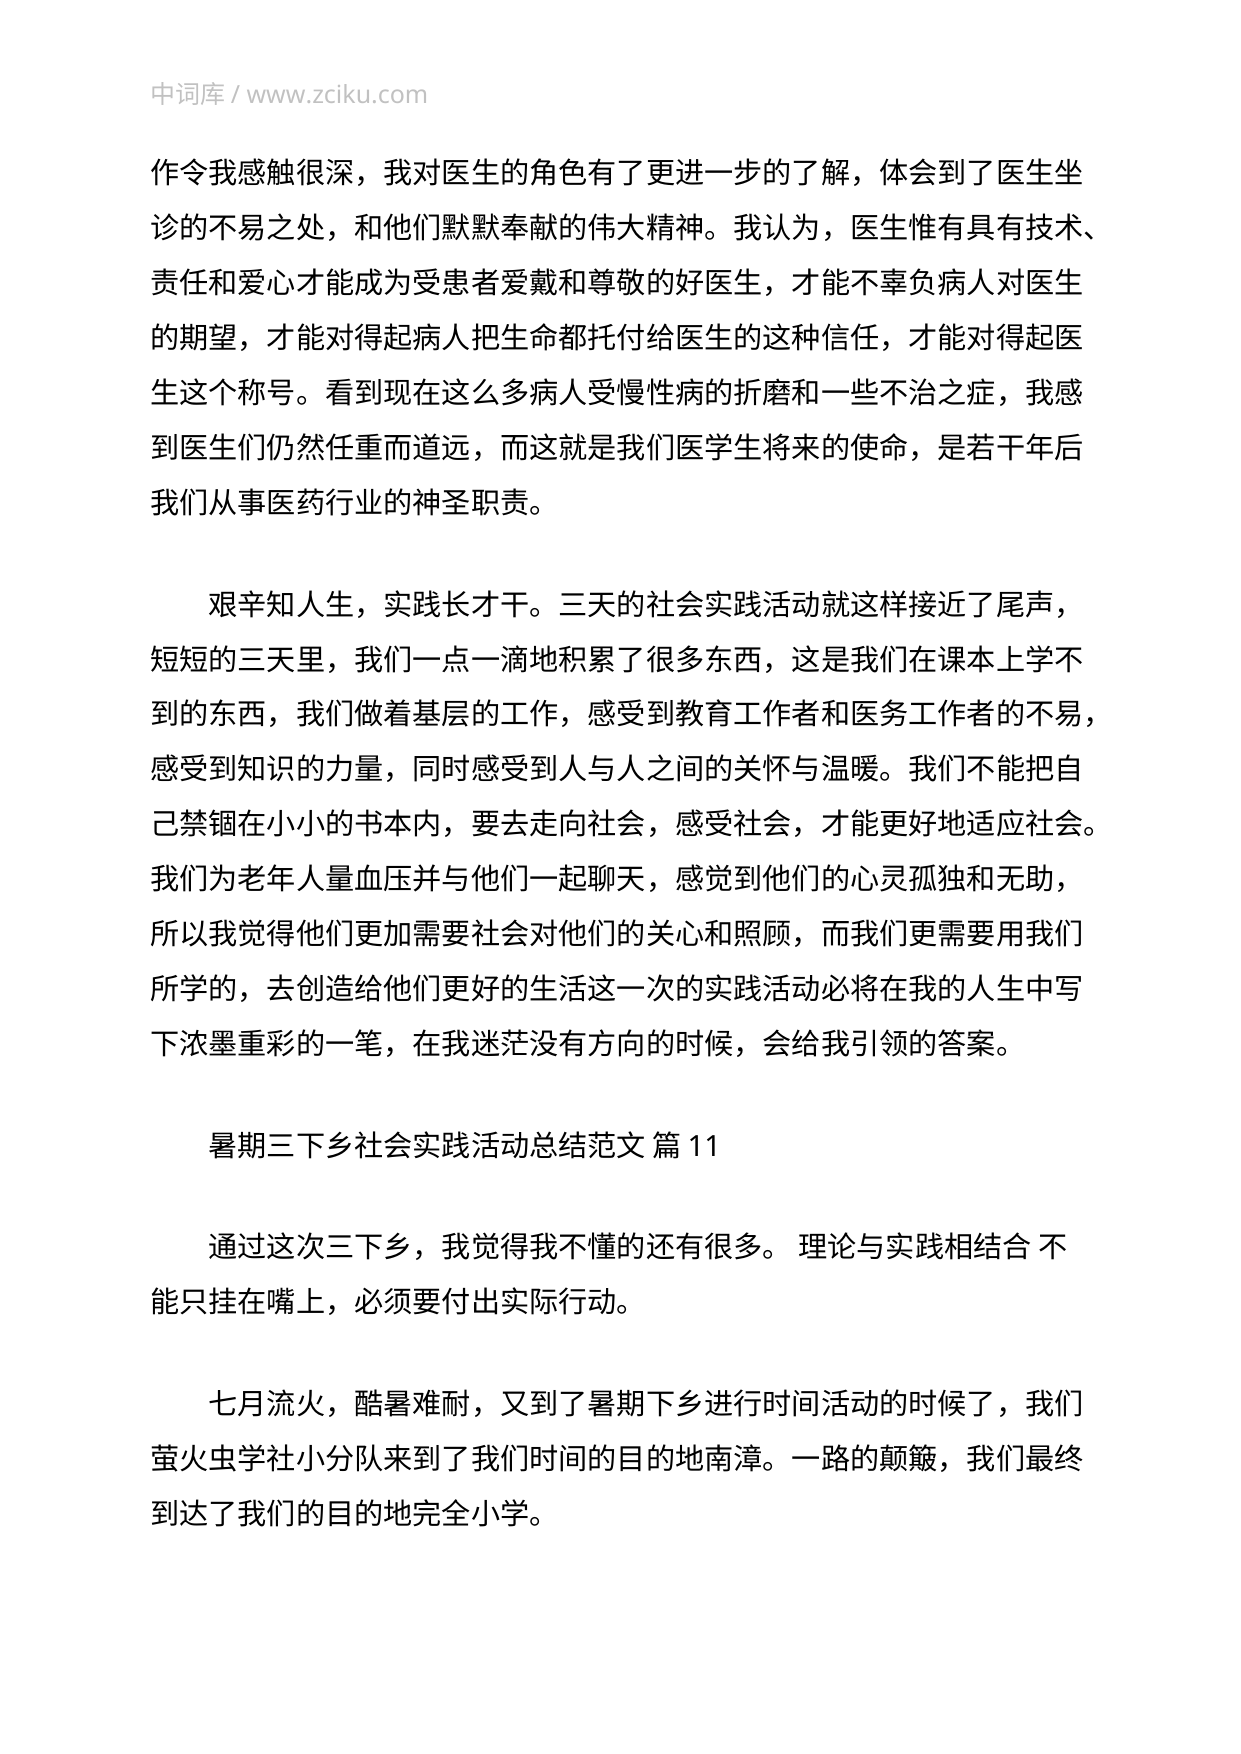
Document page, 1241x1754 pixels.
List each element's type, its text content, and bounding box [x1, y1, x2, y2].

text 艰辛知人生，实践长才干。三天的社会实践活动就这样接近了尾声，短短的三天里，我们一点一滴地积累了很多东西，这是我们在课本上学不到的东西，我们做着基层的工作，感受到教育工作者和医务工作者的不易，感受到知识的力量，同时感受到人与人之间的关怀与温暖。我们不能把自己禁锢在小小的书本内，要去走向社会，感受社会，才能更好地适应社会。我们为老年人量血压并与他们一起聊天，感觉到他们的心灵孤独和无助，所以我觉得他们更加需要社会对他们的关心和照顾，而我们更需要用我们所学的，去创造给他们更好的生活这一次的实践活动必将在我的人生中写下浓墨重彩的一笔，在我迷茫没有方向的时候，会给我引领的答案。 [150, 581, 1090, 1063]
text 暑期三下乡社会实践活动总结范文 篇11 [150, 1122, 1090, 1164]
text 通过这次三下乡，我觉得我不懂的还有很多。 理论与实践相结合 不能只挂在嘴上，必须要付出实际行动。 [150, 1224, 1090, 1321]
text 七月流火，酷暑难耐，又到了暑期下乡进行时间活动的时候了，我们萤火虫学社小分队来到了我们时间的目的地南漳。一路的颠簸，我们最终到达了我们的目的地完全小学。 [150, 1381, 1090, 1533]
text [150, 150, 1090, 522]
